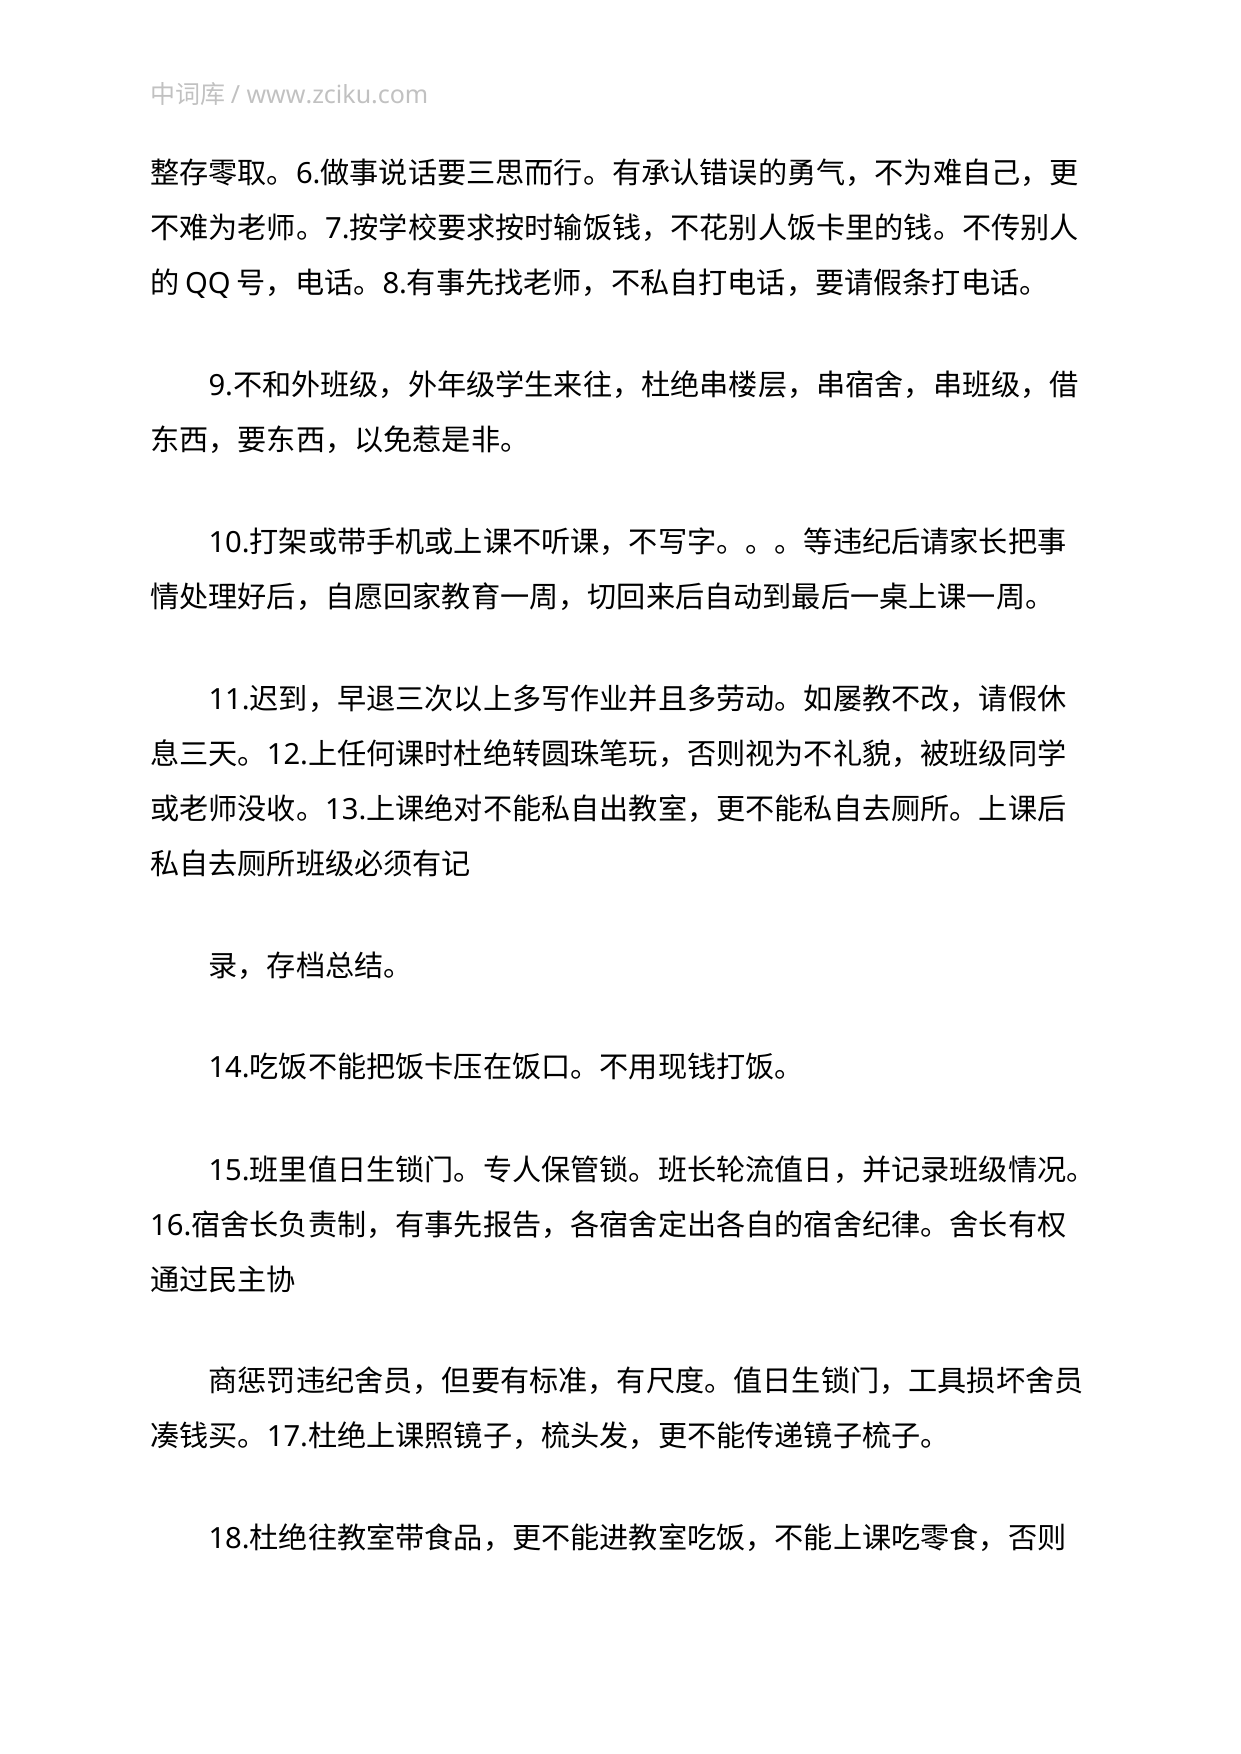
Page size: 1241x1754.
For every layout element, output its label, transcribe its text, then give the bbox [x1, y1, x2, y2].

text 11.迟到，早退三次以上多写作业并且多劳动。如屡教不改，请假休息三天。12.上任何课时杜绝转圆珠笔玩，否则视为不礼貌，被班级同学或老师没收。13.上课绝对不能私自出教室，更不能私自去厕所。上课后私自去厕所班级必须有记 [150, 676, 1090, 883]
text 15.班里值日生锁门。专人保管锁。班长轮流值日，并记录班级情况。16.宿舍长负责制，有事先报告，各宿舍定出各自的宿舍纪律。舍长有权通过民主协 [150, 1146, 1090, 1298]
text 14.吃饭不能把饭卡压在饭口。不用现钱打饭。 [150, 1044, 1090, 1086]
text 商惩罚违纪舍员，但要有标准，有尺度。值日生锁门，工具损坏舍员凑钱买。17.杜绝上课照镜子，梳头发，更不能传递镜子梳子。 [150, 1358, 1090, 1455]
text 录，存档总结。 [150, 942, 1090, 984]
text 9.不和外班级，外年级学生来往，杜绝串楼层，串宿舍，串班级，借东西，要东西，以免惹是非。 [150, 362, 1090, 459]
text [150, 150, 1090, 302]
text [150, 1515, 1090, 1557]
text 10.打架或带手机或上课不听课，不写字。。。等违纪后请家长把事情处理好后，自愿回家教育一周，切回来后自动到最后一桌上课一周。 [150, 519, 1090, 616]
